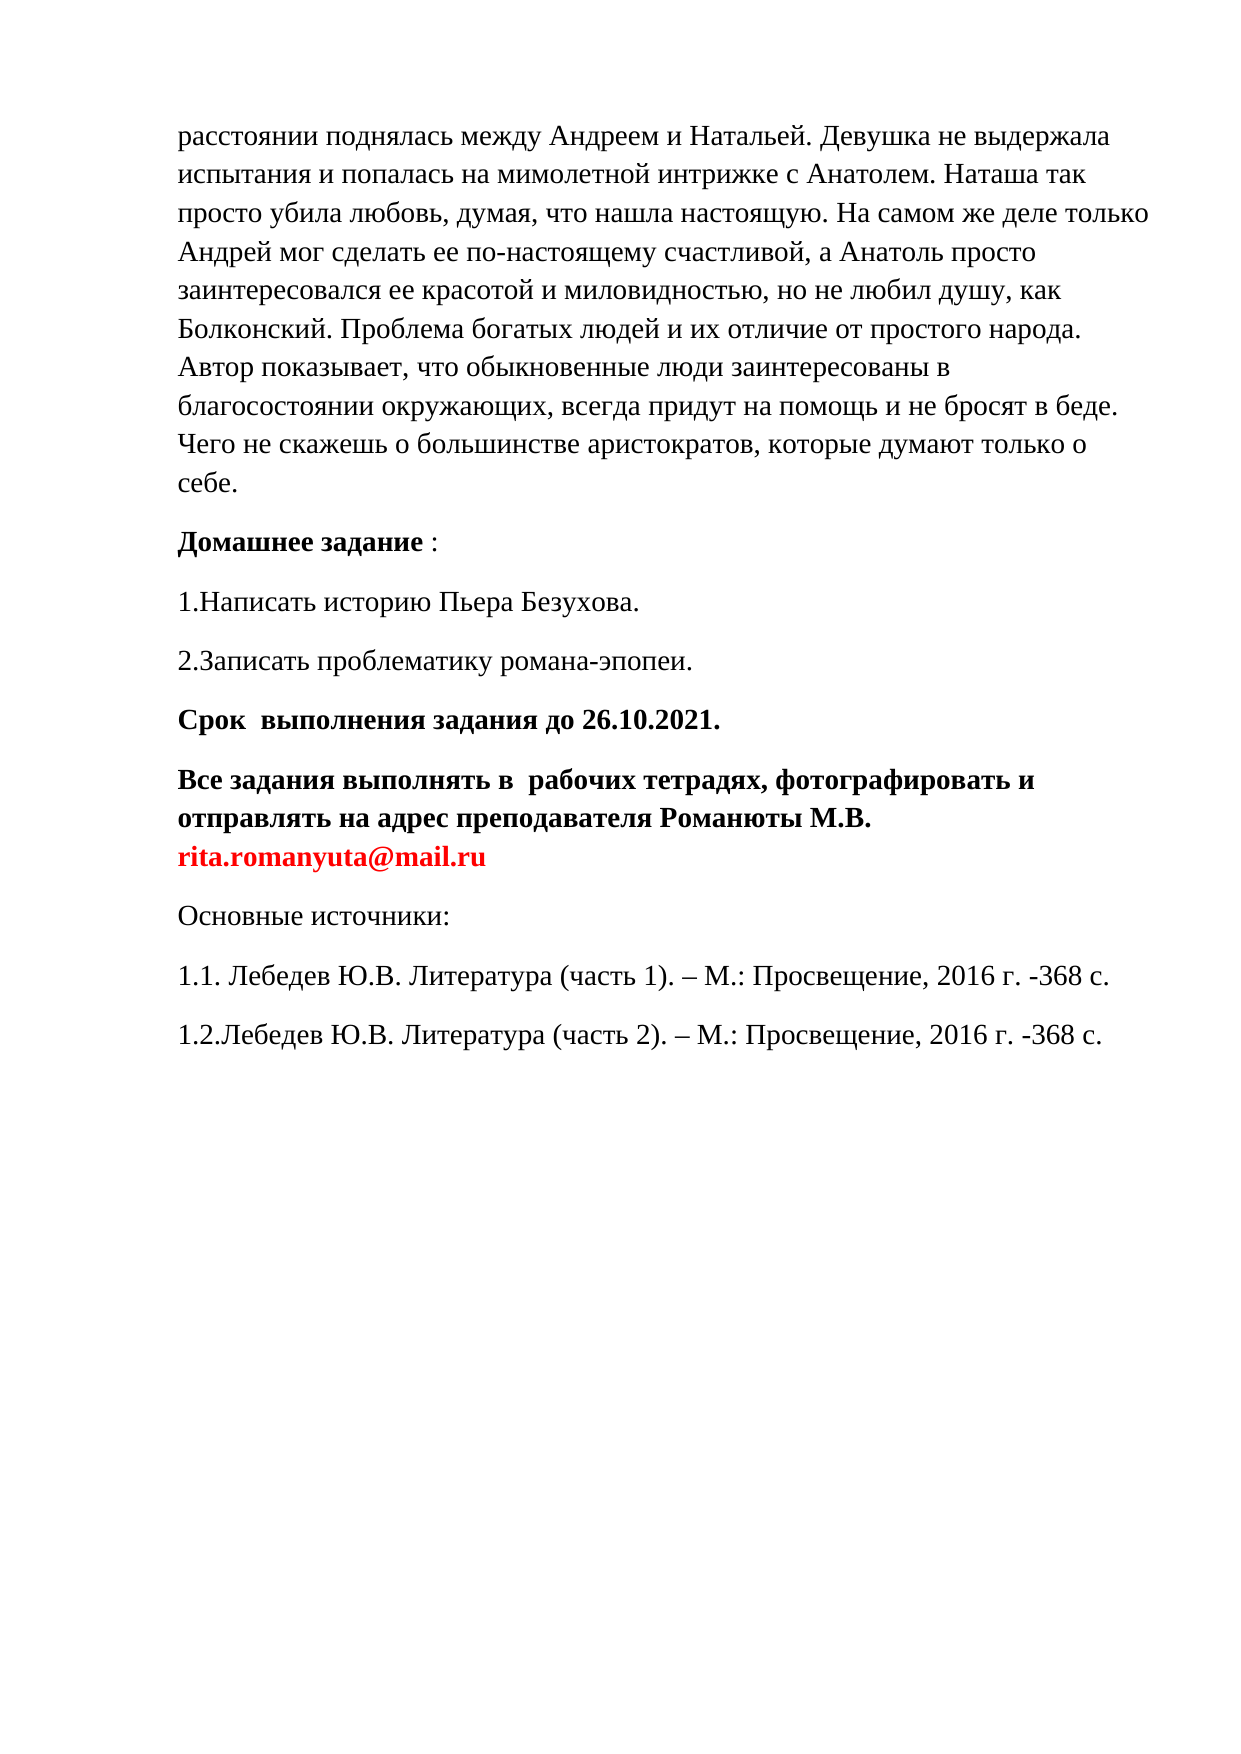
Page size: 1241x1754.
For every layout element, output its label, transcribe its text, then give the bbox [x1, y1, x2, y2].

text 1.Написать историю Пьера Безухова. [177, 584, 1152, 617]
text 1.2.Лебедев Ю.В. Литература (часть 2). – М.: Просвещение, 2016 г. -368 с. [177, 1017, 1152, 1051]
text Срок выполнения задания до 26.10.2021. [177, 702, 1152, 736]
text Домашнее задание : [177, 524, 1152, 558]
text 2.Записать проблематику романа-эпопеи. [177, 643, 1152, 677]
text 1.1. Лебедев Ю.В. Литература (часть 1). – М.: Просвещение, 2016 г. -368 с. [177, 958, 1152, 991]
text Основные источники: [177, 898, 1152, 932]
text Все задания выполнять в рабочих тетрадях, фотографировать и отправлять на адрес преподавателя Романюты М.В. rita.romanyuta@mail.ru [177, 762, 1152, 872]
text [177, 118, 1152, 498]
